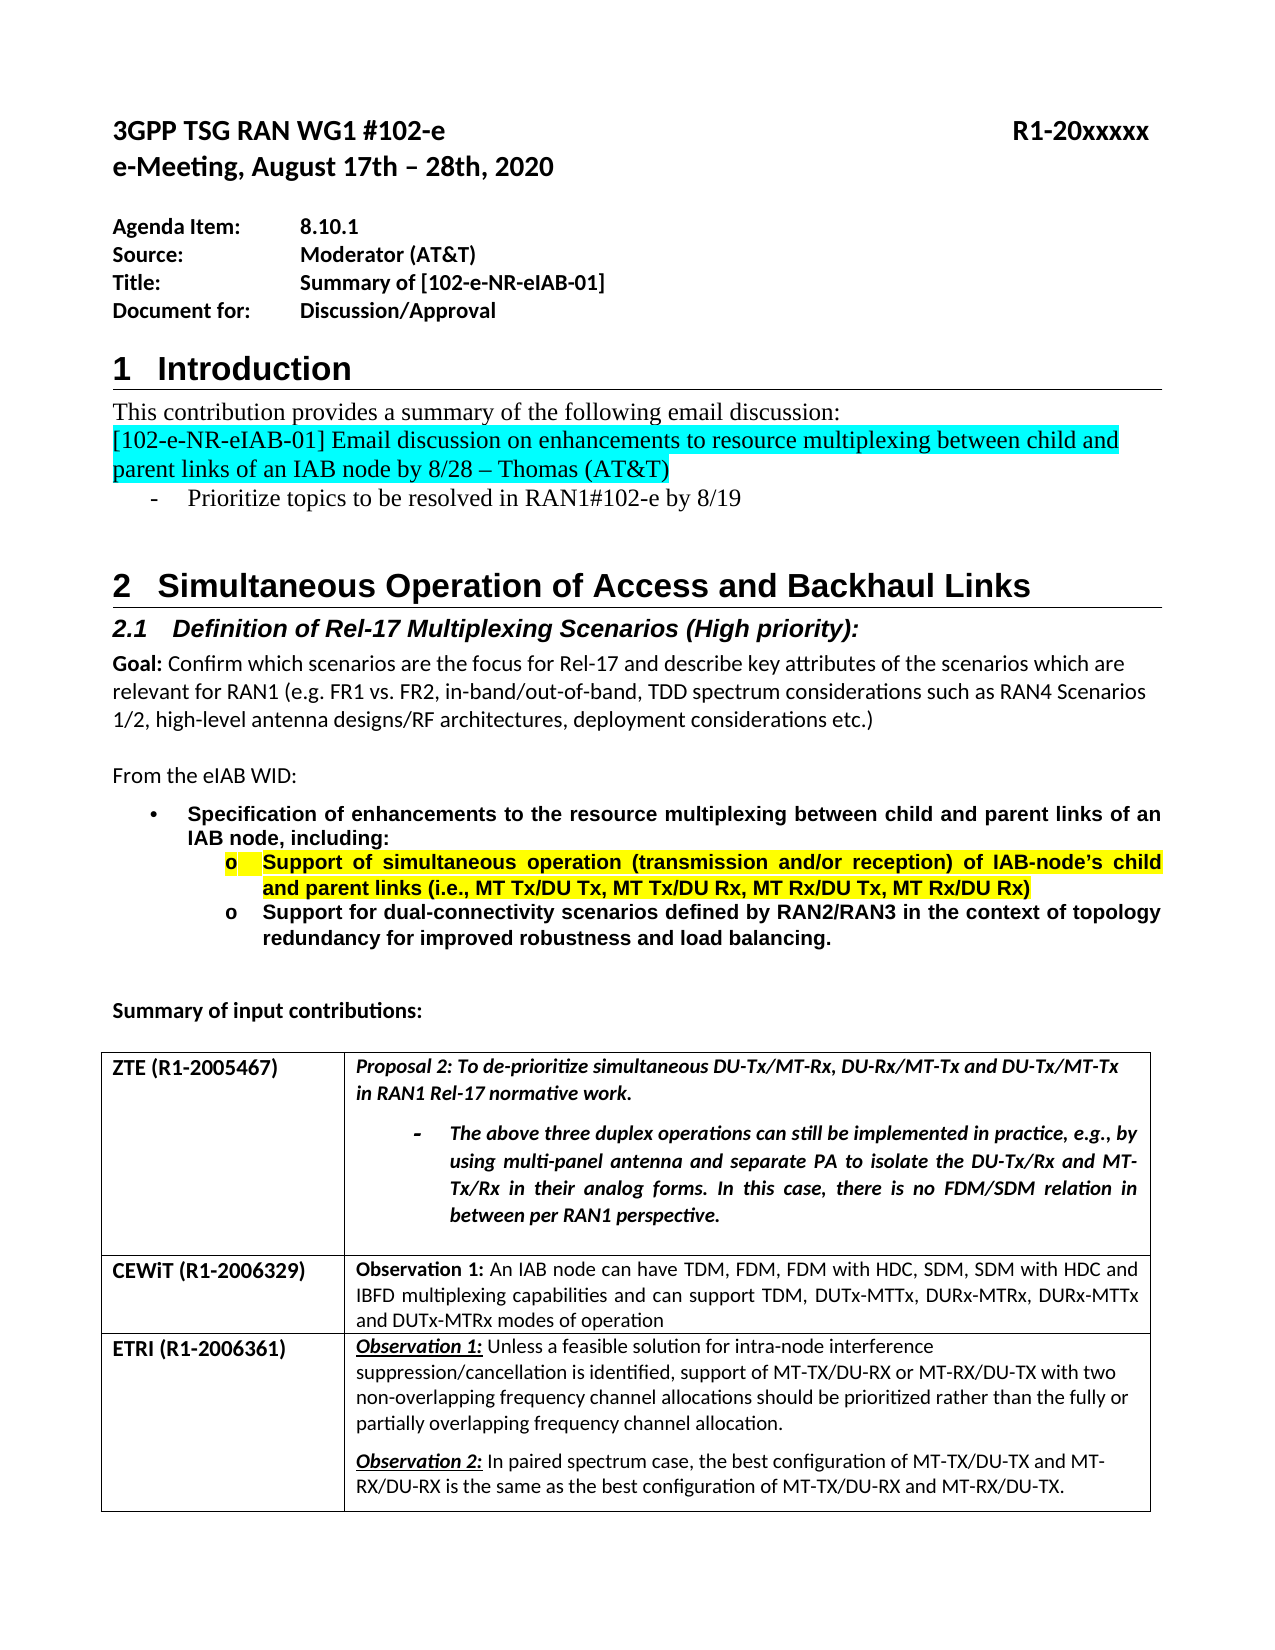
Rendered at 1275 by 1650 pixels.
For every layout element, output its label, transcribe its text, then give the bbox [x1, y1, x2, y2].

subtitle Introduction [112, 349, 1162, 390]
text e-Meeting, August 17th – 28th, 2020 [112, 148, 1162, 184]
table_cell ETRI (R1-2006361) [102, 1334, 344, 1511]
text Summary of input contributions: [112, 996, 1162, 1024]
table_cell CEWiT (R1-2006329) [102, 1256, 344, 1333]
text Goal: Confirm which scenarios are the focus for Rel-17 and describe key attributes of the scenarios which are relevant for RAN1 (e.g. FR1 vs. FR2, in-band/out-of-band, TDD spectrum considerations such as RAN4 Scenarios 1/2, high-level antenna designs/RF architectures, deployment considerations etc.) [112, 649, 1162, 733]
text Title: Summary of [102-e-NR-eIAB-01] [112, 268, 1162, 296]
text 3GPP TSG RAN WG1 #102-e R1-20xxxxx [112, 112, 1162, 148]
text This contribution provides a summary of the following email discussion: [112, 397, 1162, 425]
text [102-e-NR-eIAB-01] Email discussion on enhancements to resource multiplexing between child and parent links of an IAB node by 8/28 – Thomas (AT&T) [669, 425, 1162, 483]
list Support for dual-connectivity scenarios defined by RAN2/RAN3 in the context of topology redundancy for improved robustness and load balancing. [225, 899, 1162, 949]
table_header ZTE (R1-2005467) [102, 1053, 344, 1255]
text From the eIAB WID: [112, 761, 1162, 789]
table_cell Observation 1: An IAB node can have TDM, FDM, FDM with HDC, SDM, SDM with HDC and IBFD multiplexing capabilities and can support TDM, DUTx-MTTx, DURx-MTRx, DURx-MTTx and DUTx-MTRx modes of operation [345, 1256, 1150, 1333]
list Specification of enhancements to the resource multiplexing between child and parent links of an IAB node, including: [150, 802, 1162, 850]
table_header Proposal 2: To de-prioritize simultaneous DU-Tx/MT-Rx, DU-Rx/MT-Tx and DU-Tx/MT-Tx in RAN1 Rel-17 normative work. The above three duplex operations can still be implemented in practice, e.g., by using multi-panel antenna and separate PA to isolate the DU-Tx/Rx and MT-Tx/Rx in their analog forms. In this case, there is no FDM/SDM relation in between per RAN1 perspective. [345, 1053, 1150, 1255]
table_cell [345, 1334, 1150, 1511]
subtitle Simultaneous Operation of Access and Backhaul Links [112, 566, 1162, 608]
subtitle Definition of Rel-17 Multiplexing Scenarios (High priority): [112, 614, 1162, 643]
text Source: Moderator (AT&T) [112, 240, 1162, 268]
list Support of simultaneous operation (transmission and/or reception) of IAB-node’s child and parent links (i.e., MT Tx/DU Tx, MT Tx/DU Rx, MT Rx/DU Tx, MT Rx/DU Rx) [225, 850, 1162, 899]
list Prioritize topics to be resolved in RAN1#102-e by 8/19 [150, 483, 1162, 512]
text Document for: Discussion/Approval [112, 296, 1162, 324]
text Agenda Item: 8.10.1 [112, 212, 1162, 240]
